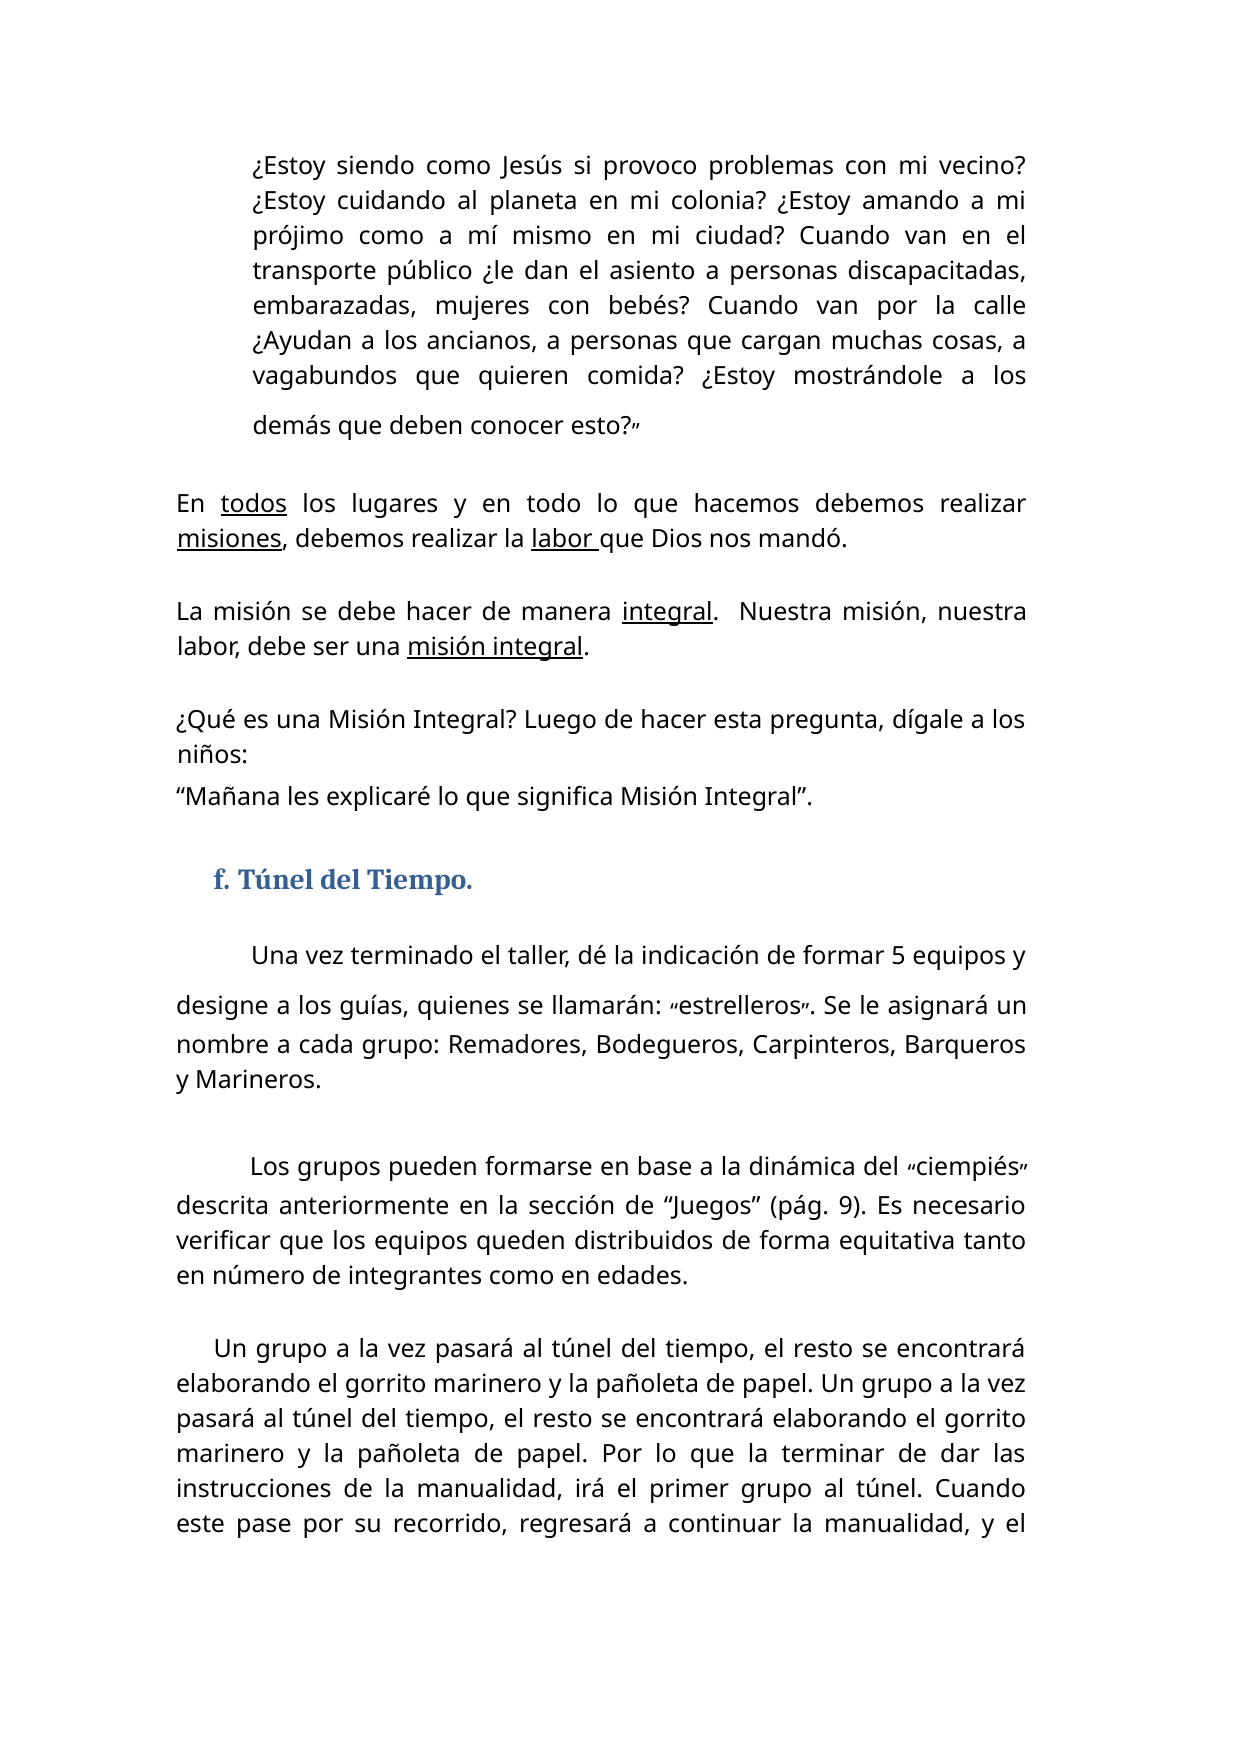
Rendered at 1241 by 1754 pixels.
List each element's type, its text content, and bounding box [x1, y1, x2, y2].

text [176, 1331, 1027, 1540]
text La misión se debe hacer de manera integral. Nuestra misión, nuestra labor, debe ser una misión integral. [176, 593, 1027, 662]
text f. Túnel del Tiempo. [213, 863, 1114, 897]
text “Mañana les explicaré lo que significa Misión Integral”. [176, 778, 1114, 812]
text Una vez terminado el taller, dé la indicación de formar 5 equipos y designe a los guías, quienes se llamarán: “estrelleros”. Se le asignará un nombre a cada grupo: Remadores, Bodegueros, Carpinteros, Barqueros y Marineros. [176, 937, 1027, 1096]
text ¿Qué es una Misión Integral? Luego de hacer esta pregunta, dígale a los niños: [176, 701, 1027, 770]
text En todos los lugares y en todo lo que hacemos debemos realizar misiones, debemos realizar la labor que Dios nos mandó. [176, 485, 1027, 554]
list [215, 147, 1027, 446]
text Los grupos pueden formarse en base a la dinámica del “ciempiés” descrita anteriormente en la sección de “Juegos” (pág. 9). Es necesario verificar que los equipos queden distribuidos de forma equitativa tanto en número de integrantes como en edades. [176, 1134, 1027, 1292]
